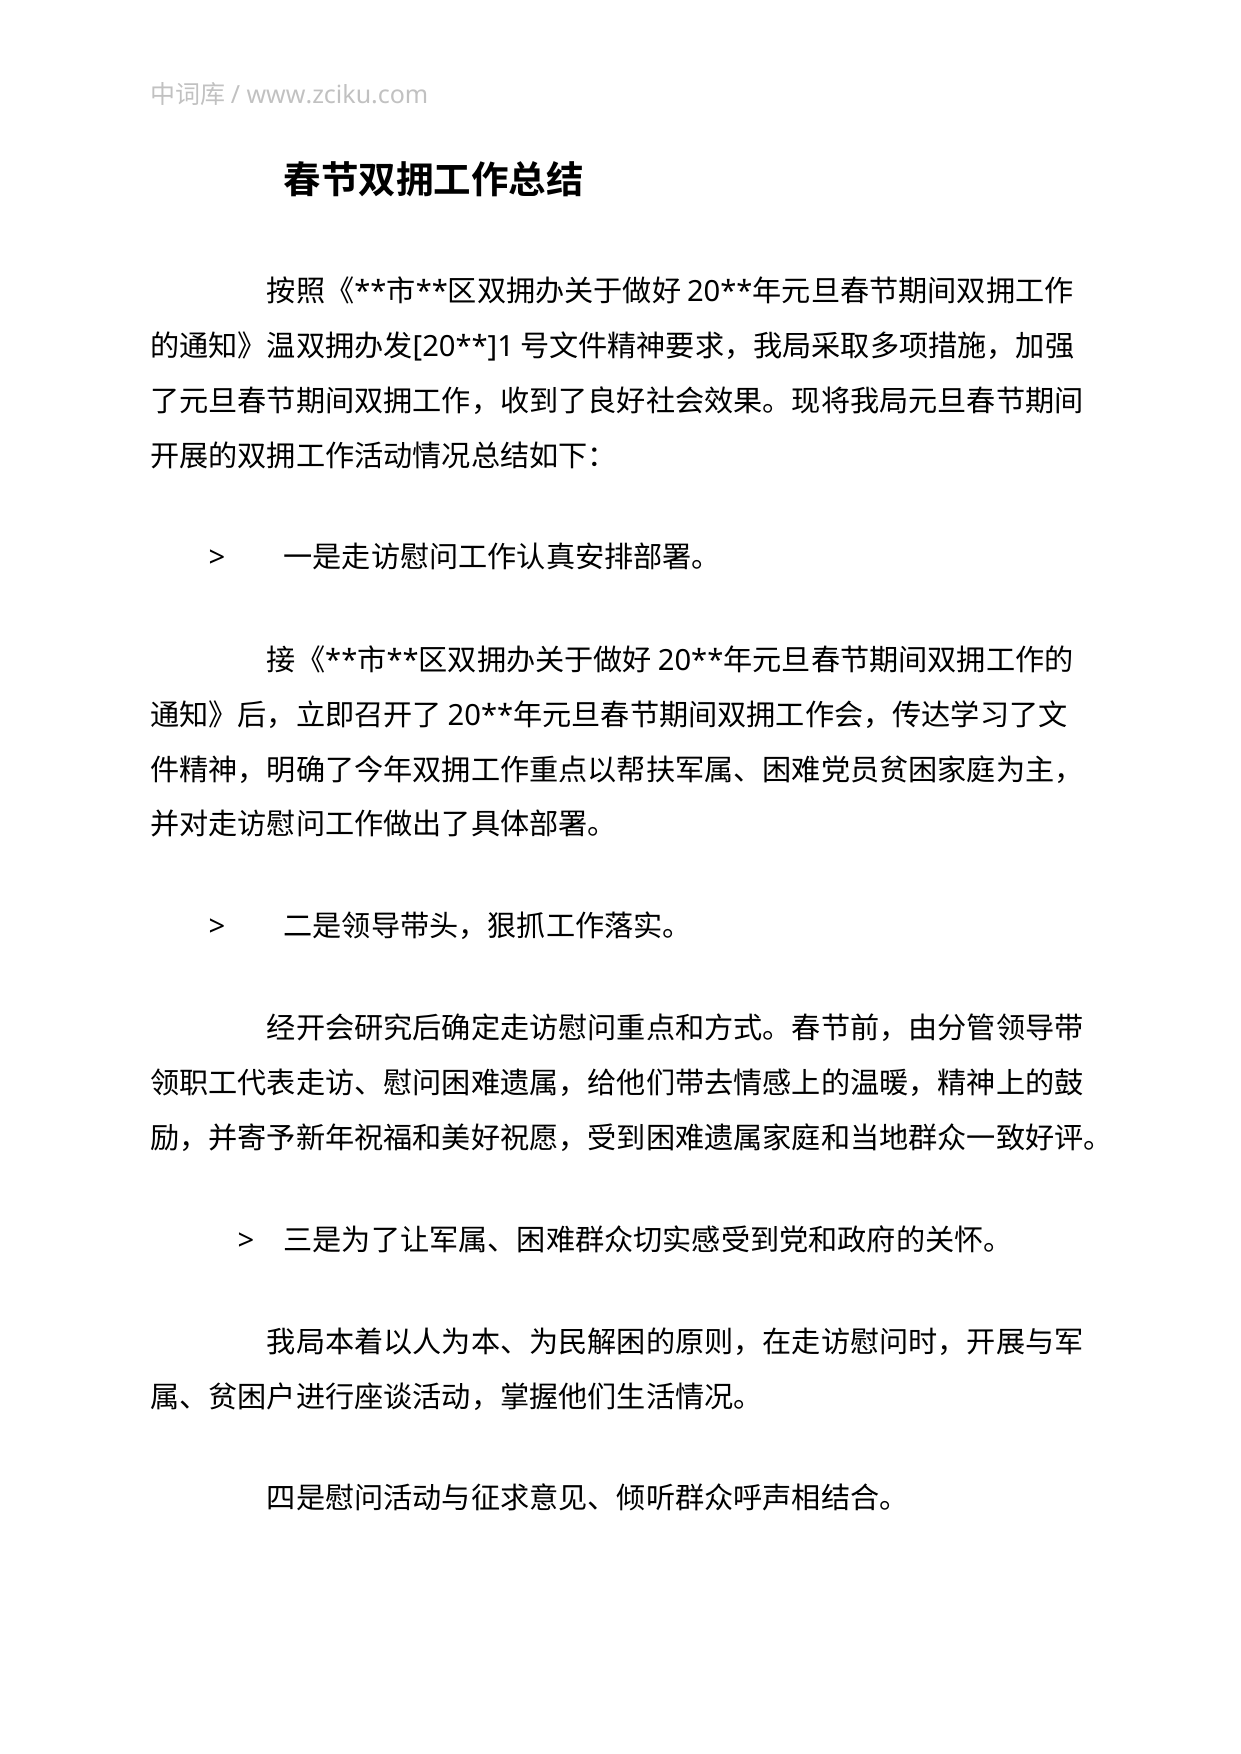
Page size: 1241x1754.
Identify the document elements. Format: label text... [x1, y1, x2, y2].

text > 三是为了让军属、困难群众切实感受到党和政府的关怀。 [150, 1216, 1090, 1259]
text > 一是走访慰问工作认真安排部署。 [150, 534, 1090, 576]
text 四是慰问活动与征求意见、倾听群众呼声相结合。 [150, 1475, 1090, 1517]
text 按照《**市**区双拥办关于做好20**年元旦春节期间双拥工作的通知》温双拥办发[20**]1号文件精神要求，我局采取多项措施，加强了元旦春节期间双拥工作，收到了良好社会效果。现将我局元旦春节期间开展的双拥工作活动情况总结如下： [150, 267, 1090, 474]
text 春节双拥工作总结 [150, 150, 1090, 204]
text 经开会研究后确定走访慰问重点和方式。春节前，由分管领导带领职工代表走访、慰问困难遗属，给他们带去情感上的温暖，精神上的鼓励，并寄予新年祝福和美好祝愿，受到困难遗属家庭和当地群众一致好评。 [150, 1005, 1090, 1157]
text 我局本着以人为本、为民解困的原则，在走访慰问时，开展与军属、贫困户进行座谈活动，掌握他们生活情况。 [150, 1318, 1090, 1415]
text > 二是领导带头，狠抓工作落实。 [150, 903, 1090, 945]
text 接《**市**区双拥办关于做好20**年元旦春节期间双拥工作的通知》后，立即召开了20**年元旦春节期间双拥工作会，传达学习了文件精神，明确了今年双拥工作重点以帮扶军属、困难党员贫困家庭为主，并对走访慰问工作做出了具体部署。 [150, 636, 1090, 843]
